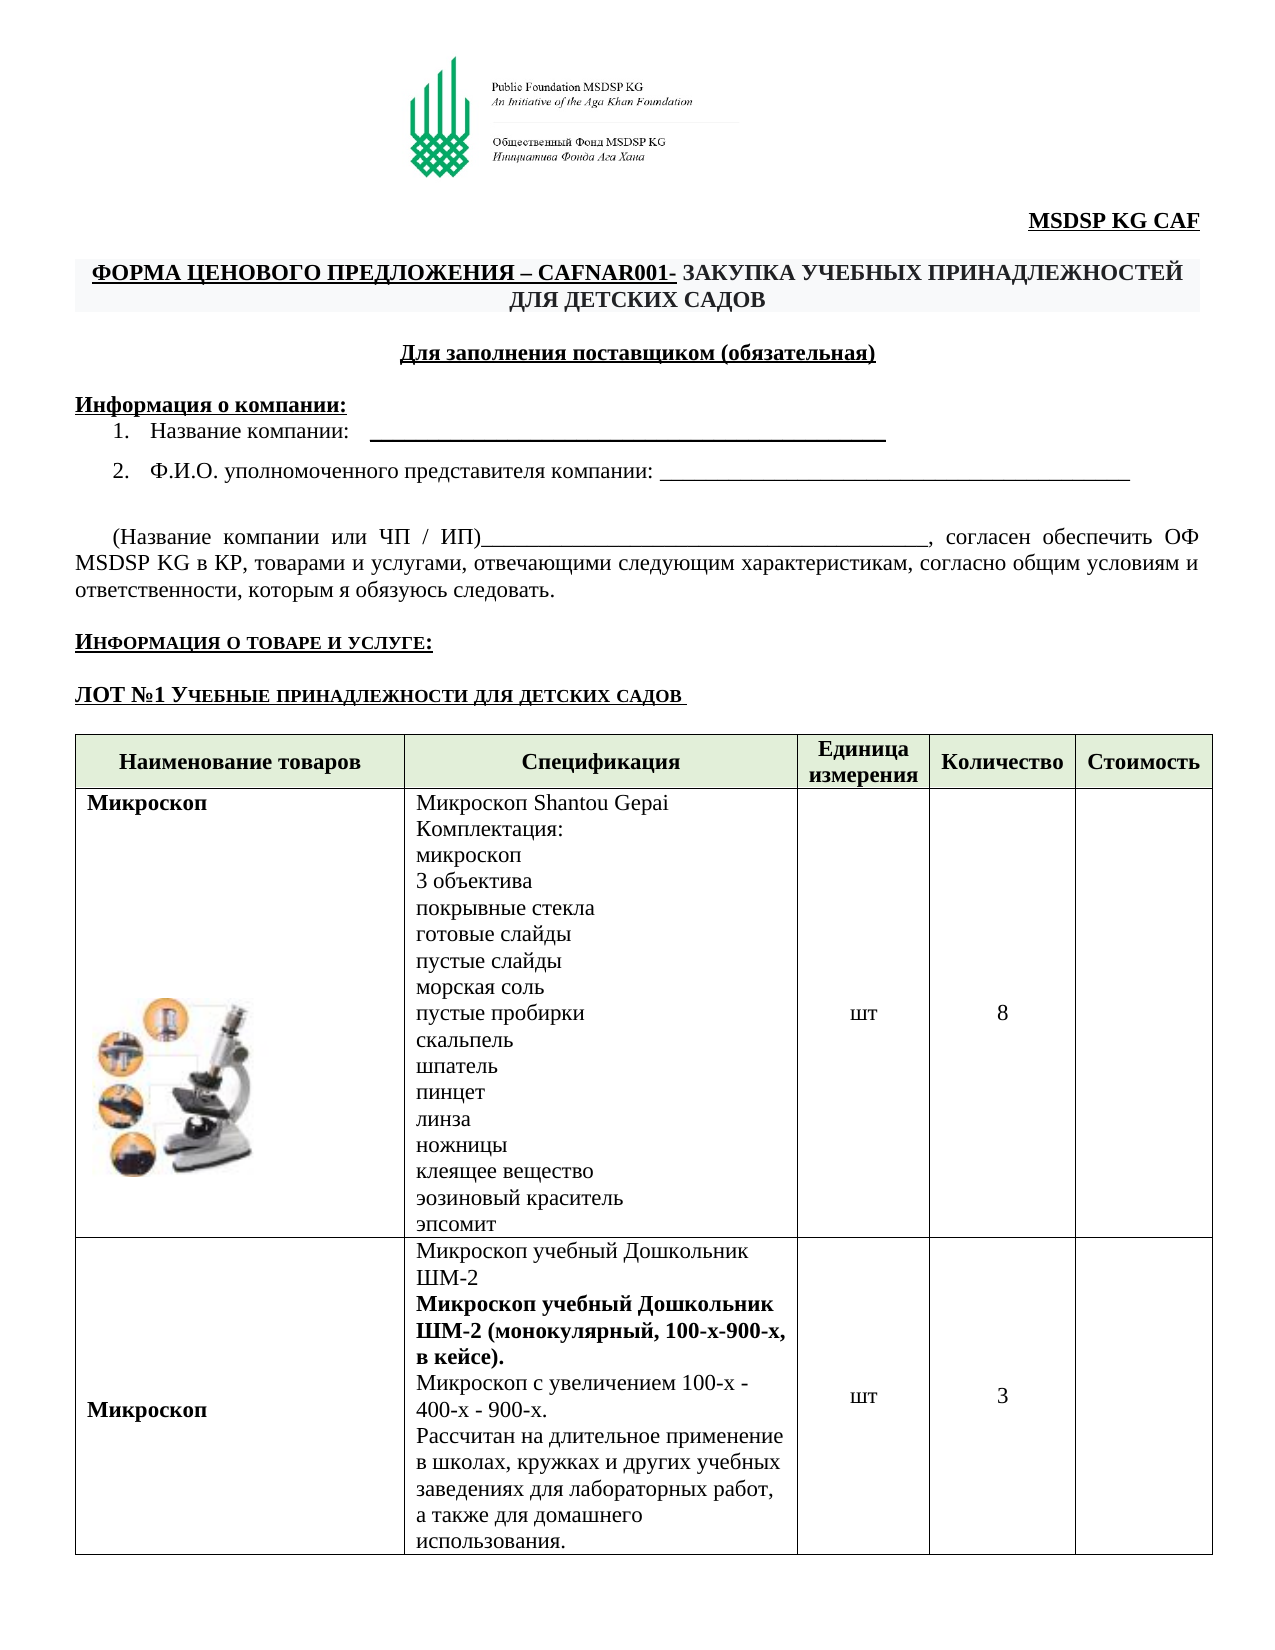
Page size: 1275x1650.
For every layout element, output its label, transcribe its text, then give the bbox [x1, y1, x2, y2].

text (Название компании или ЧП / ИП)_______________________________________, согласен обеспечить ОФ MSDSP KG в КР, товарами и услугами, отвечающими следующим характеристикам, согласно общим условиям и ответственности, которым я обязуюсь следовать. [75, 523, 1200, 602]
table_cell шт [798, 1238, 929, 1554]
table_cell Микроскоп [76, 1238, 404, 1554]
table_cell шт [798, 789, 929, 1237]
table_cell [1076, 789, 1212, 1237]
table_cell Микроскоп [76, 789, 404, 1237]
picture [92, 998, 270, 1177]
text MSDSP KG CAF [75, 207, 1200, 233]
table_cell [1076, 1238, 1212, 1554]
table_cell Микроскоп Shantou Gepai Комплектация: микроскоп 3 объектива покрывные стекла готовые слайды пустые слайды морская соль пустые пробирки скальпель шпатель пинцет линза ножницы клеящее вещество эозиновый краситель эпсомит [405, 789, 797, 1237]
text Информация о компании: [75, 391, 1200, 418]
table_header Спецификация [405, 735, 797, 787]
text ФОРМА ЦЕНОВОГО ПРЕДЛОЖЕНИЯ – CAFNAR001- Закупка УЧЕБНЫХ ПРИНАДЛЕЖНОСТЕЙ для детских садов [75, 259, 1200, 312]
list Ф.И.О. уполномоченного представителя компании: _________________________________________ [112, 457, 1200, 483]
table_header Наименование товаров [76, 735, 404, 787]
text Для заполнения поставщиком (обязательная) [75, 338, 1200, 365]
text Информация о товаре и услуге: [75, 628, 1200, 655]
picture [391, 45, 740, 189]
table_header Стоимость [1076, 735, 1212, 787]
table_header Единица измерения [798, 735, 929, 787]
list Название компании: _____________________________________________ [112, 418, 1200, 444]
table_header Количество [930, 735, 1075, 787]
text ЛОТ №1 Учебные принадлежности для детских садов [75, 681, 1200, 707]
table_cell 3 [930, 1238, 1075, 1554]
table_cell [405, 1238, 797, 1554]
table_cell 8 [930, 789, 1075, 1237]
